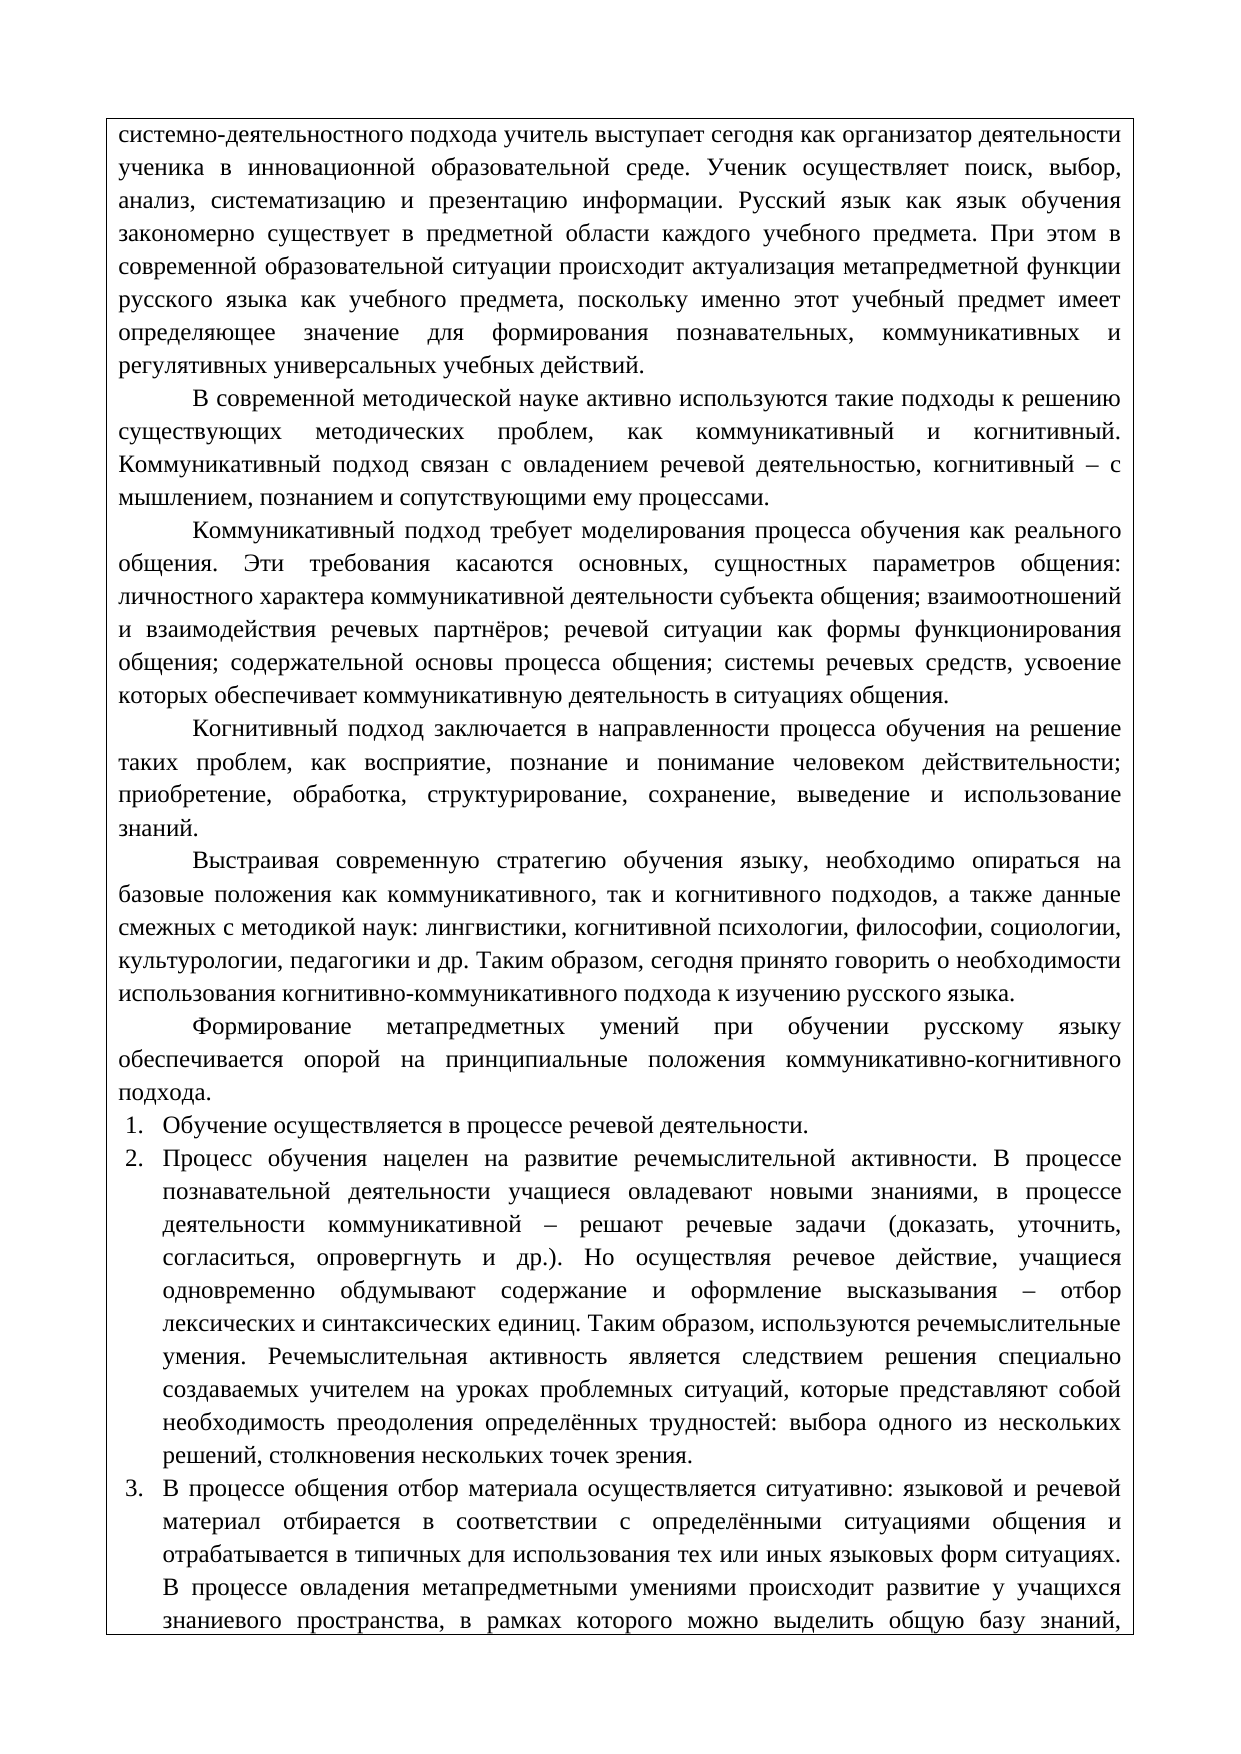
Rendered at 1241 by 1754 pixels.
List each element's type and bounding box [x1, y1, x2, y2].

table_header [107, 119, 1133, 1634]
